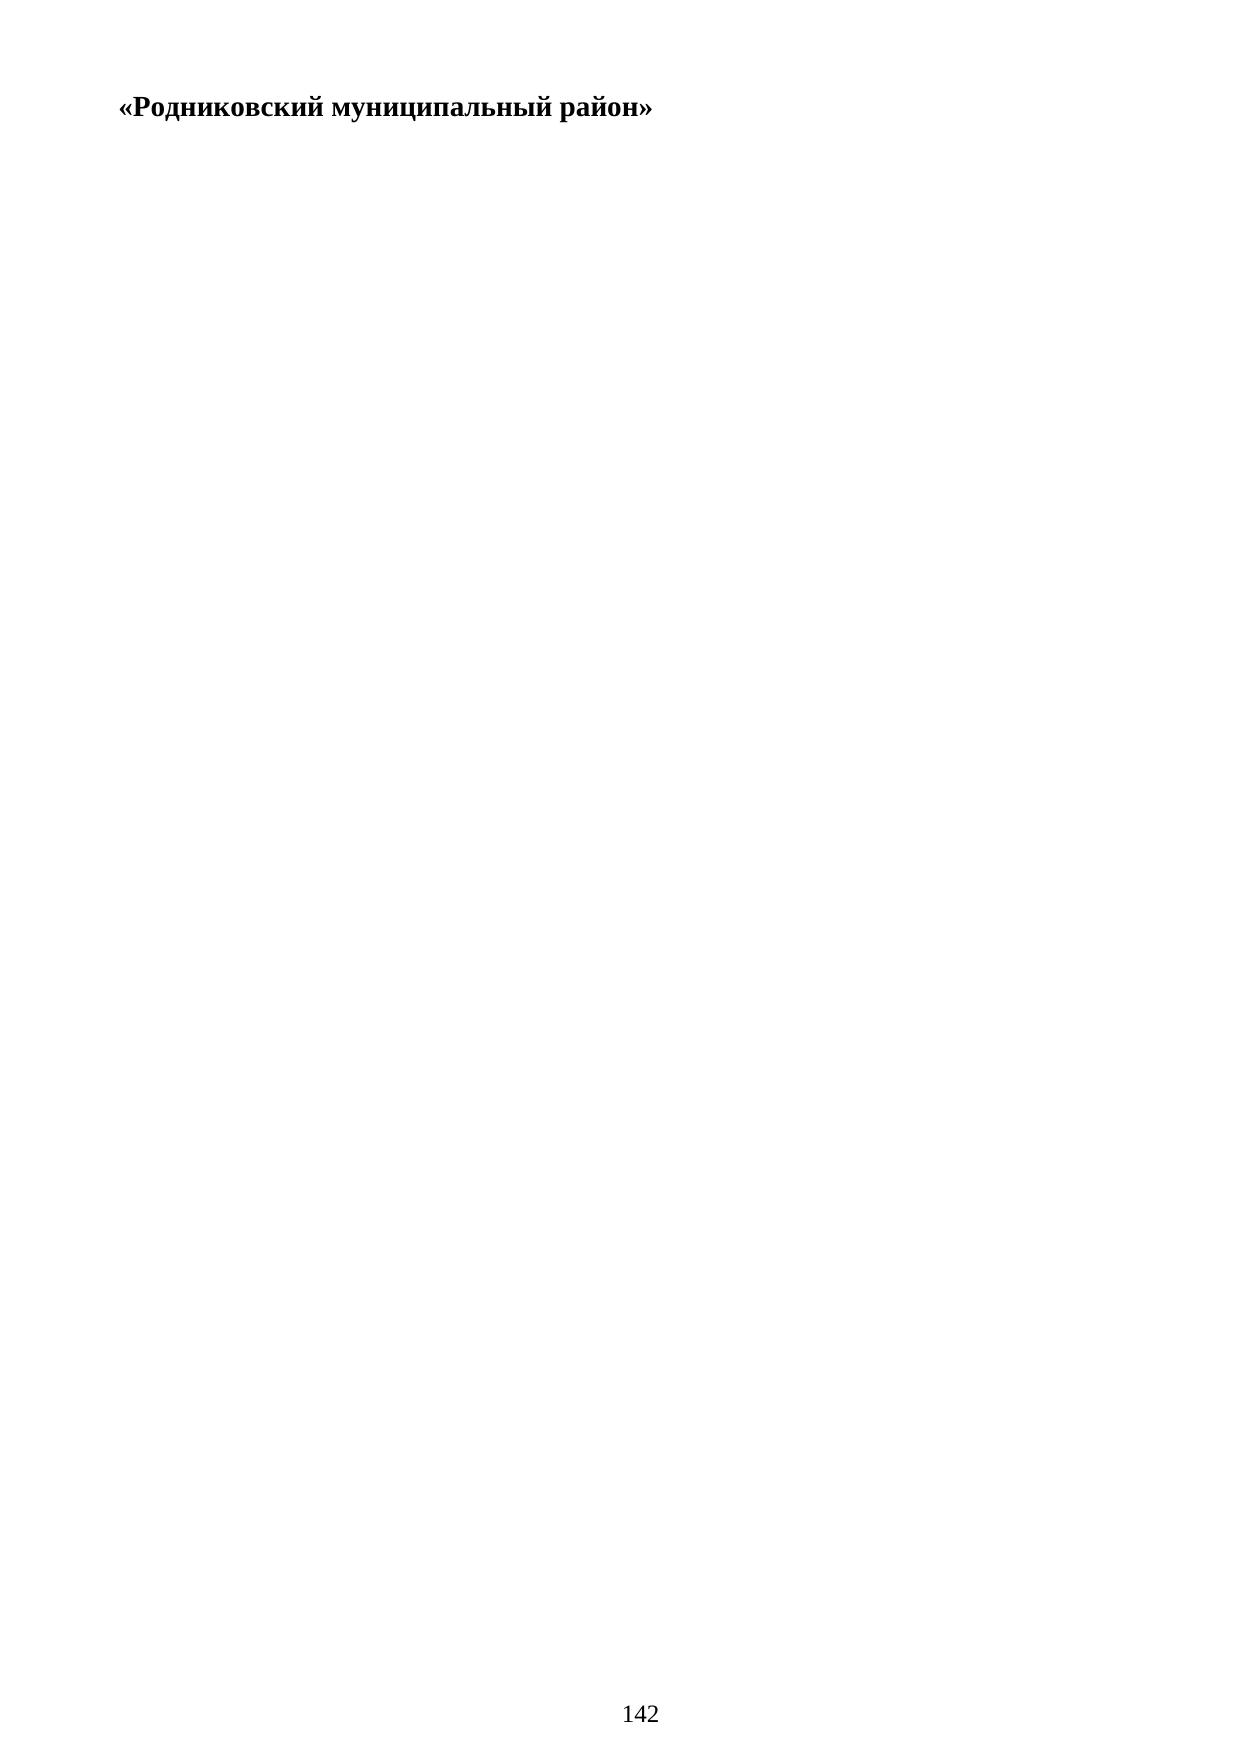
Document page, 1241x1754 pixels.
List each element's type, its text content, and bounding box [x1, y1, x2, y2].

text «Родниковский муниципальный район» [118, 89, 1162, 122]
